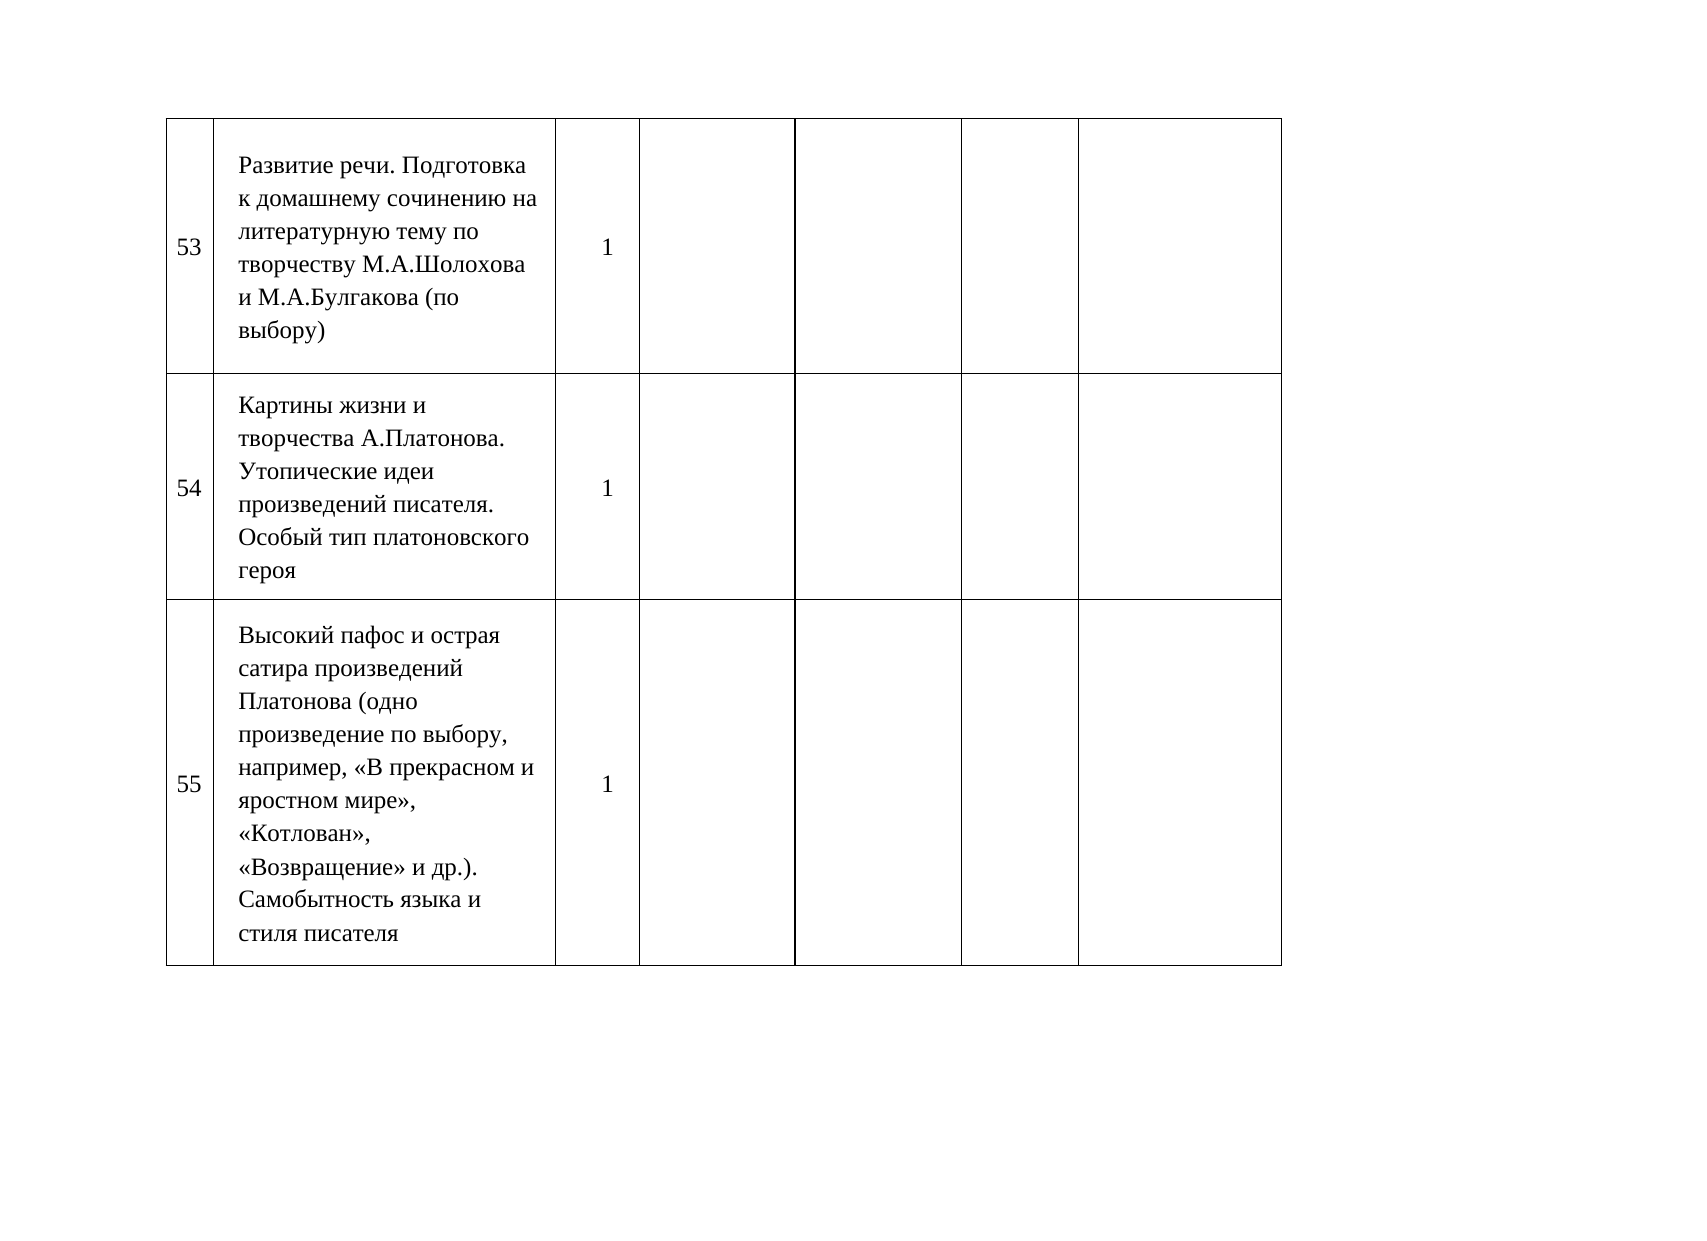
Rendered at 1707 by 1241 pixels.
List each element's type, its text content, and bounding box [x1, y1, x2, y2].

table_cell 54 [167, 374, 213, 599]
table_cell [962, 119, 1078, 373]
table_cell [1079, 119, 1281, 373]
table_cell [1079, 374, 1281, 599]
table_cell [640, 119, 794, 373]
table_cell [640, 600, 794, 965]
table_cell [962, 600, 1078, 965]
table_cell [640, 374, 794, 599]
table_cell Высокий пафос и острая сатира произведений Платонова (одно произведение по выбору, например, «В прекрасном и яростном мире», «Котлован», «Возвращение» и др.). Самобытность языка и стиля писателя [214, 600, 555, 965]
table_cell 55 [167, 600, 213, 965]
table_cell 1 [556, 374, 639, 599]
table_cell [962, 374, 1078, 599]
table_cell 53 [167, 119, 213, 373]
table_cell Картины жизни и творчества А.Платонова. Утопические идеи произведений писателя. Особый тип платоновского героя [214, 374, 555, 599]
table_cell [796, 119, 961, 373]
table_cell [796, 600, 961, 965]
table_cell 1 [556, 119, 639, 373]
table_cell Развитие речи. Подготовка к домашнему сочинению на литературную тему по творчеству М.А.Шолохова и М.А.Булгакова (по выбору) [214, 119, 555, 373]
table_cell 1 [556, 600, 639, 965]
table_cell [796, 374, 961, 599]
table_cell [1079, 600, 1281, 965]
